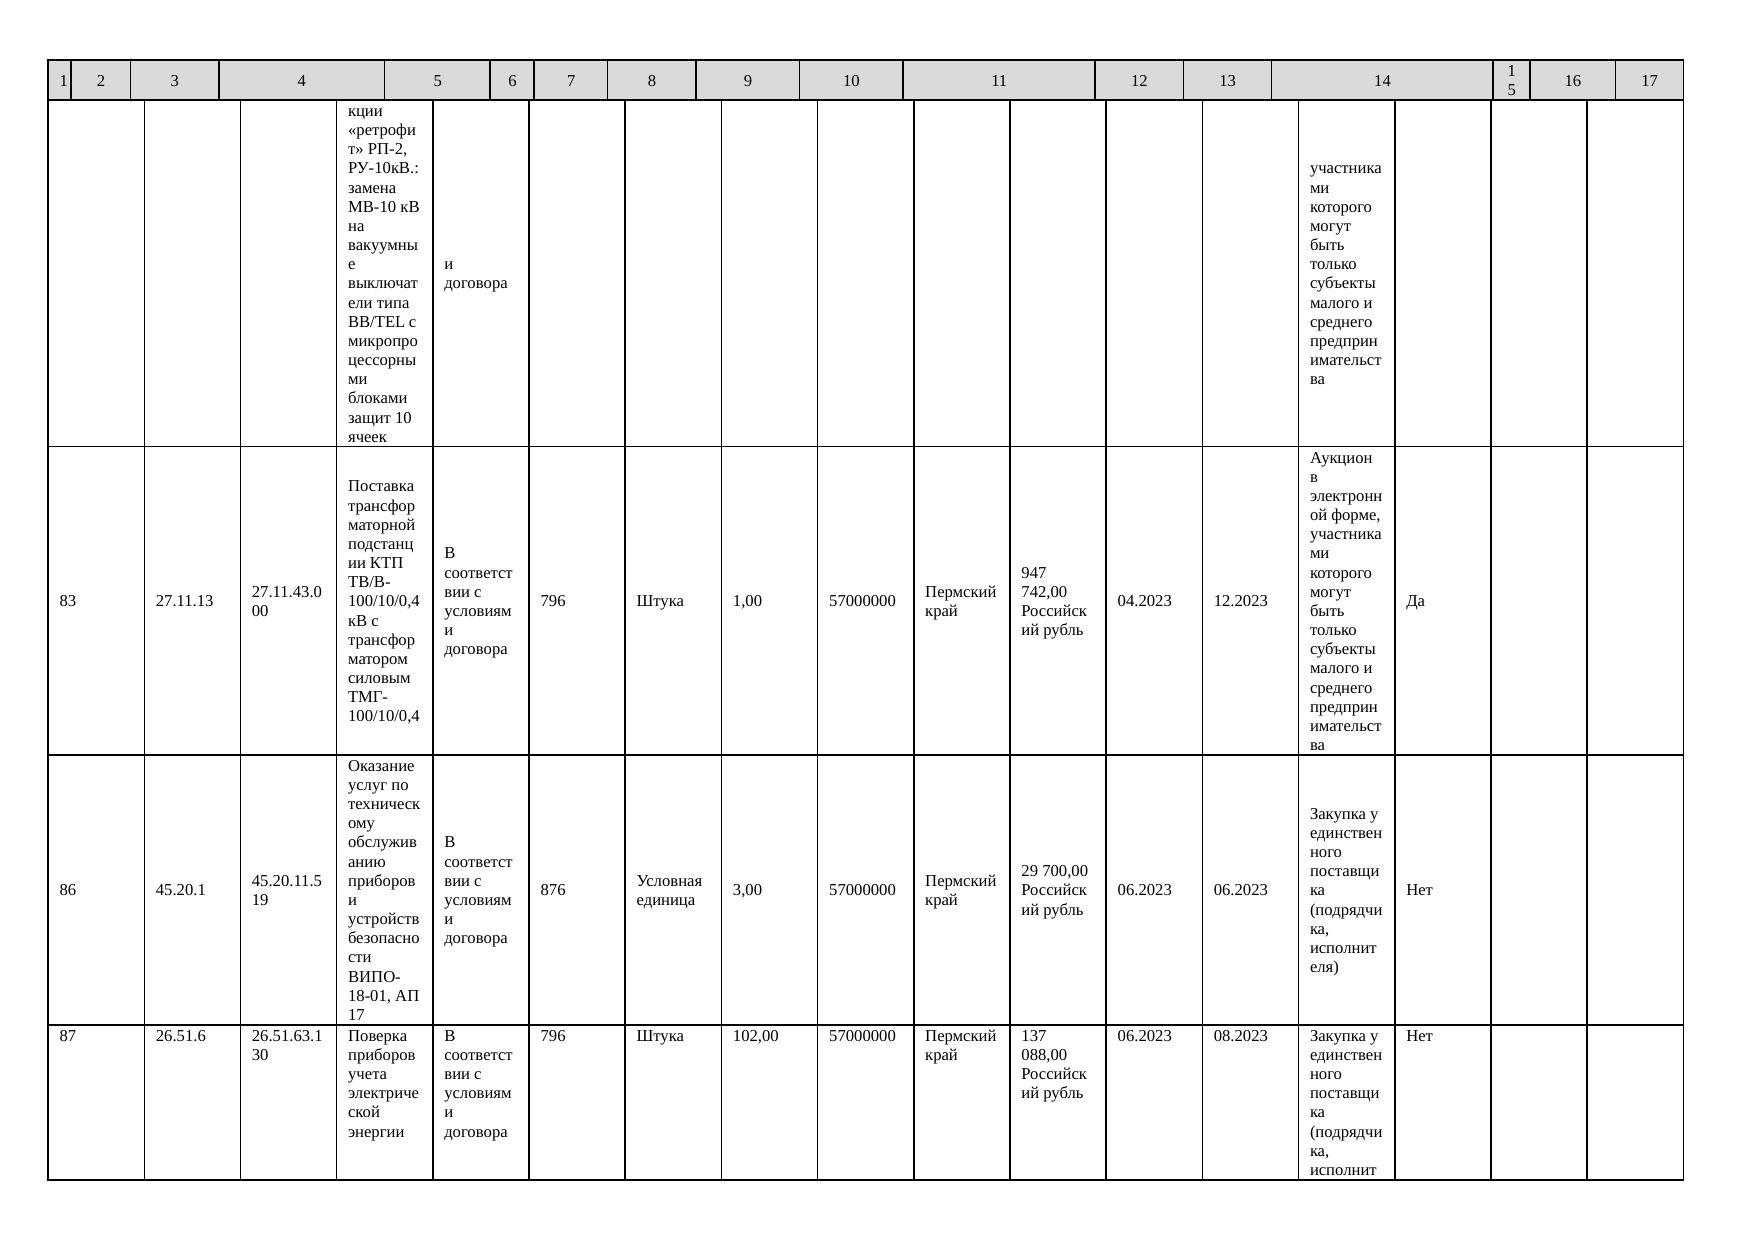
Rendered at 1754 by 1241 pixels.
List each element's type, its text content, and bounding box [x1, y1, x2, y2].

table_header 7 [535, 61, 607, 99]
table_header 15 [1494, 61, 1529, 99]
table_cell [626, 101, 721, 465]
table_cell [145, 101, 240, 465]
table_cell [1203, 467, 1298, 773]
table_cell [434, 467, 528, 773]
table_header 13 [1184, 61, 1271, 99]
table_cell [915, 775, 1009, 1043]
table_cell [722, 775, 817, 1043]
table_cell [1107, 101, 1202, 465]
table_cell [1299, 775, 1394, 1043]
table_header 1 [49, 61, 70, 99]
table_header 17 [1616, 61, 1683, 99]
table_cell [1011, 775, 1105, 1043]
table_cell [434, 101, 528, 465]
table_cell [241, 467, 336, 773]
table_header 9 [697, 61, 799, 99]
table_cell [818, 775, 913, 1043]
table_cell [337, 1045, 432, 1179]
table_header 14 [1272, 61, 1492, 99]
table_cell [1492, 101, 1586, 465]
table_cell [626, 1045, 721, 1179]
table_header 4 [220, 61, 384, 99]
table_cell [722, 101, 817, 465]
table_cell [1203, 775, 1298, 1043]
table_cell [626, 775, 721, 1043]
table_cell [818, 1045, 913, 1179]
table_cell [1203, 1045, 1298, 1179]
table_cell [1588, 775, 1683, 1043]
table_header 6 [491, 61, 533, 99]
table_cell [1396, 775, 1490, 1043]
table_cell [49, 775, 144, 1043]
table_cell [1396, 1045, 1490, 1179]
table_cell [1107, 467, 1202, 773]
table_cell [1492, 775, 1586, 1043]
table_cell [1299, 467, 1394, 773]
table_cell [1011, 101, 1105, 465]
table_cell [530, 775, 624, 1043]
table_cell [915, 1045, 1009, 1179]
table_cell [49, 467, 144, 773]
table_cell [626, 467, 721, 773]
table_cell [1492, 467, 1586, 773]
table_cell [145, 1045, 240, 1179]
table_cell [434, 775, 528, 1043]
table_header 10 [800, 61, 902, 99]
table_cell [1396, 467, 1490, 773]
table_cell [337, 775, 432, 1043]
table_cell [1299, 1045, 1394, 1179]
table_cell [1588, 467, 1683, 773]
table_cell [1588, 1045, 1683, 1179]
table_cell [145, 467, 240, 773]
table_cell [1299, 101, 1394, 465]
table_header 16 [1531, 61, 1615, 99]
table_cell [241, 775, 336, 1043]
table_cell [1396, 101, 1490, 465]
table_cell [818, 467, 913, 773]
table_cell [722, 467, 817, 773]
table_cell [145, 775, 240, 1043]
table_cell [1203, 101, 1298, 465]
table_header 3 [131, 61, 218, 99]
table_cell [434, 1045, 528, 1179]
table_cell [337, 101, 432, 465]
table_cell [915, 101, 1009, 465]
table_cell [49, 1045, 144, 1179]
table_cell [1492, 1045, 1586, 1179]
table_header 2 [72, 61, 130, 99]
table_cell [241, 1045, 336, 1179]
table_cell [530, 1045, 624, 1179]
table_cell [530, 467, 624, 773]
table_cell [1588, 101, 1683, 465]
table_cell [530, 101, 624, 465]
table_header 11 [904, 61, 1094, 99]
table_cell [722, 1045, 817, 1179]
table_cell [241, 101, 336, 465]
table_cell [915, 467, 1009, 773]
table_header 5 [385, 61, 489, 99]
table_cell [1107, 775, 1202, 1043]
table_header 12 [1096, 61, 1183, 99]
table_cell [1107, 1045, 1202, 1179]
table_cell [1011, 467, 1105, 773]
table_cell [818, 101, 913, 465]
table_header 8 [608, 61, 695, 99]
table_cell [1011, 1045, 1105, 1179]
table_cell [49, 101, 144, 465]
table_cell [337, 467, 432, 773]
